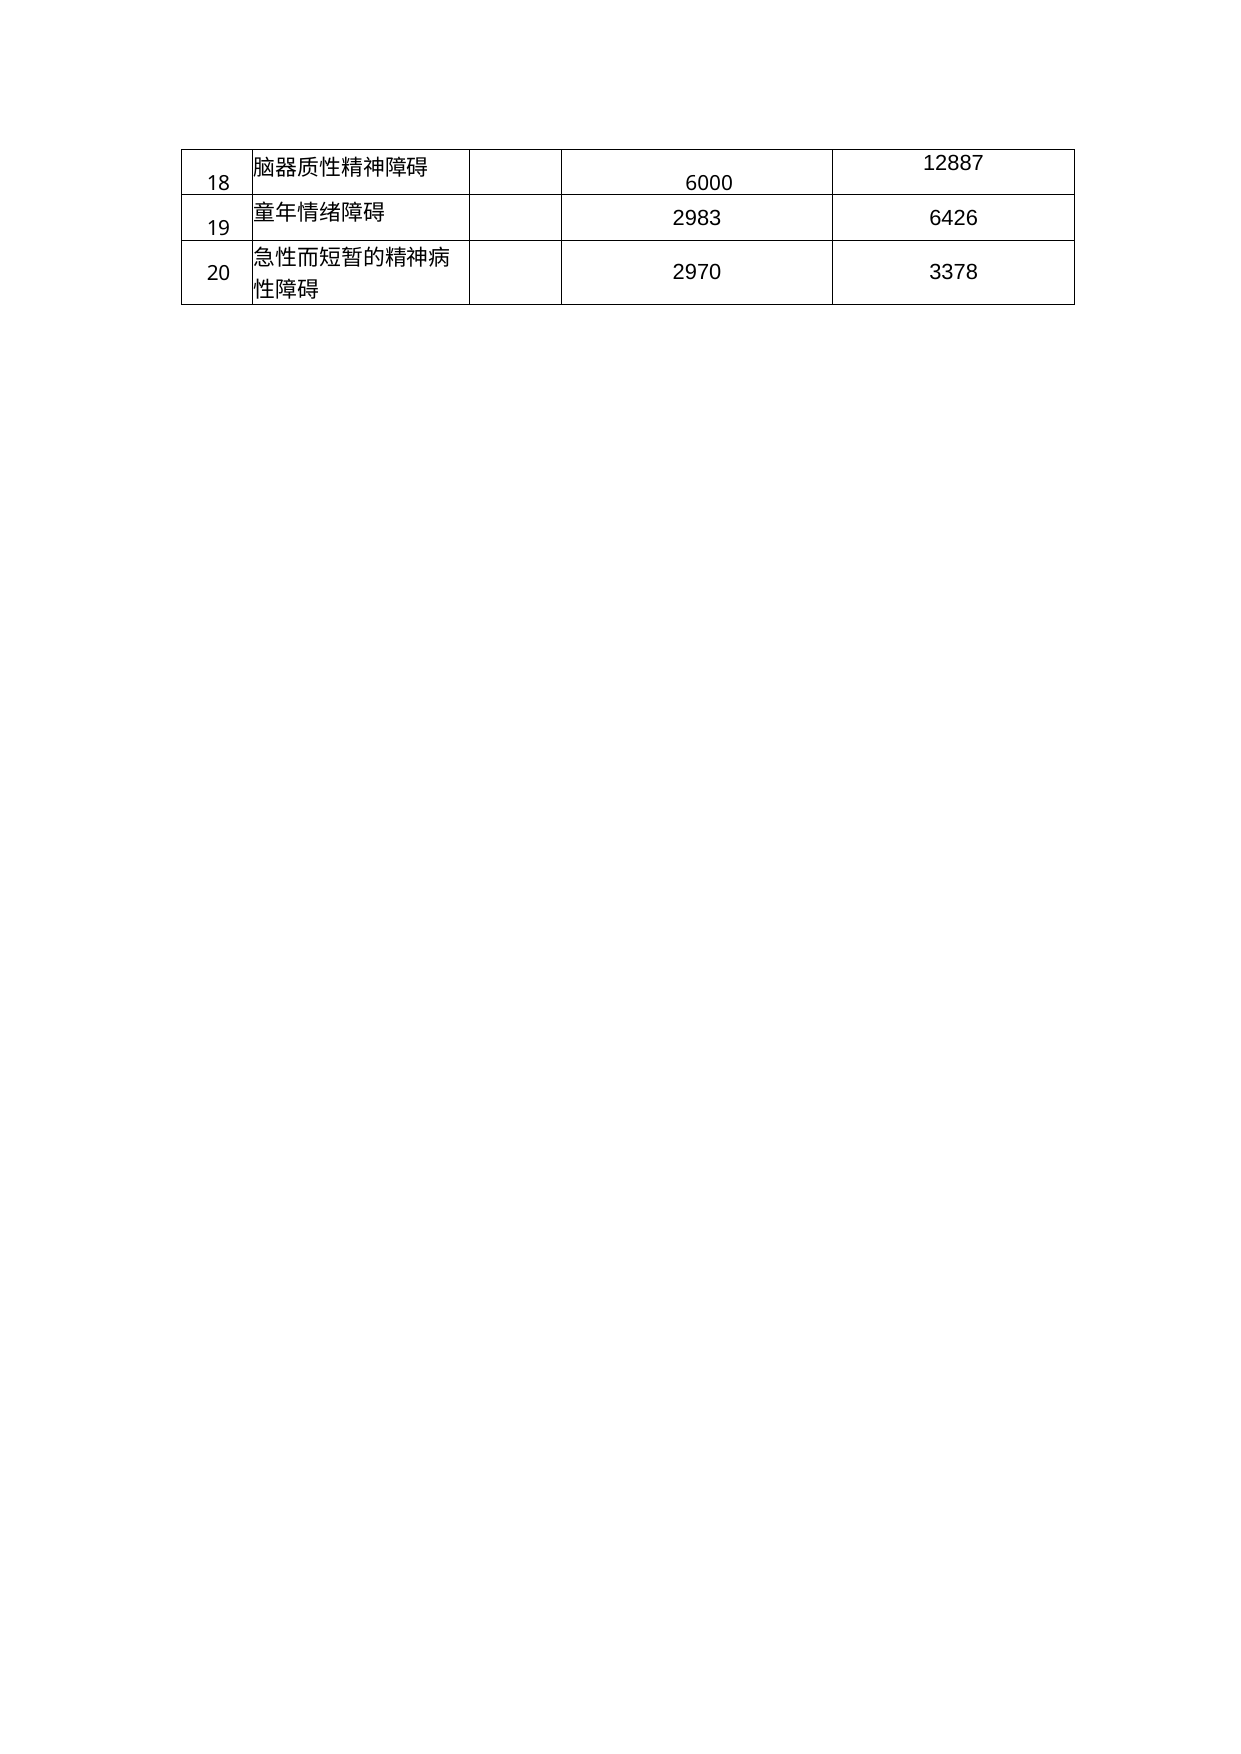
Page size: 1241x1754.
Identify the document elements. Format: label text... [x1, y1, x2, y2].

table_cell 脑器质性精神障碍 [253, 150, 469, 194]
table_cell 19 [182, 195, 252, 240]
table_cell 12887 [833, 150, 1074, 194]
table_cell [470, 150, 561, 194]
table_cell 6426 [833, 195, 1074, 240]
table_cell 20 [182, 241, 252, 303]
table_cell 急性而短暂的精神病性障碍 [253, 241, 469, 303]
table_cell 6000 [562, 150, 832, 194]
table_cell 3378 [833, 241, 1074, 303]
table_cell [470, 241, 561, 303]
table_cell 童年情绪障碍 [253, 195, 469, 240]
table_cell 18 [182, 150, 252, 194]
table_cell [470, 195, 561, 240]
table_cell 2983 [562, 195, 832, 240]
table_cell 2970 [562, 241, 832, 303]
